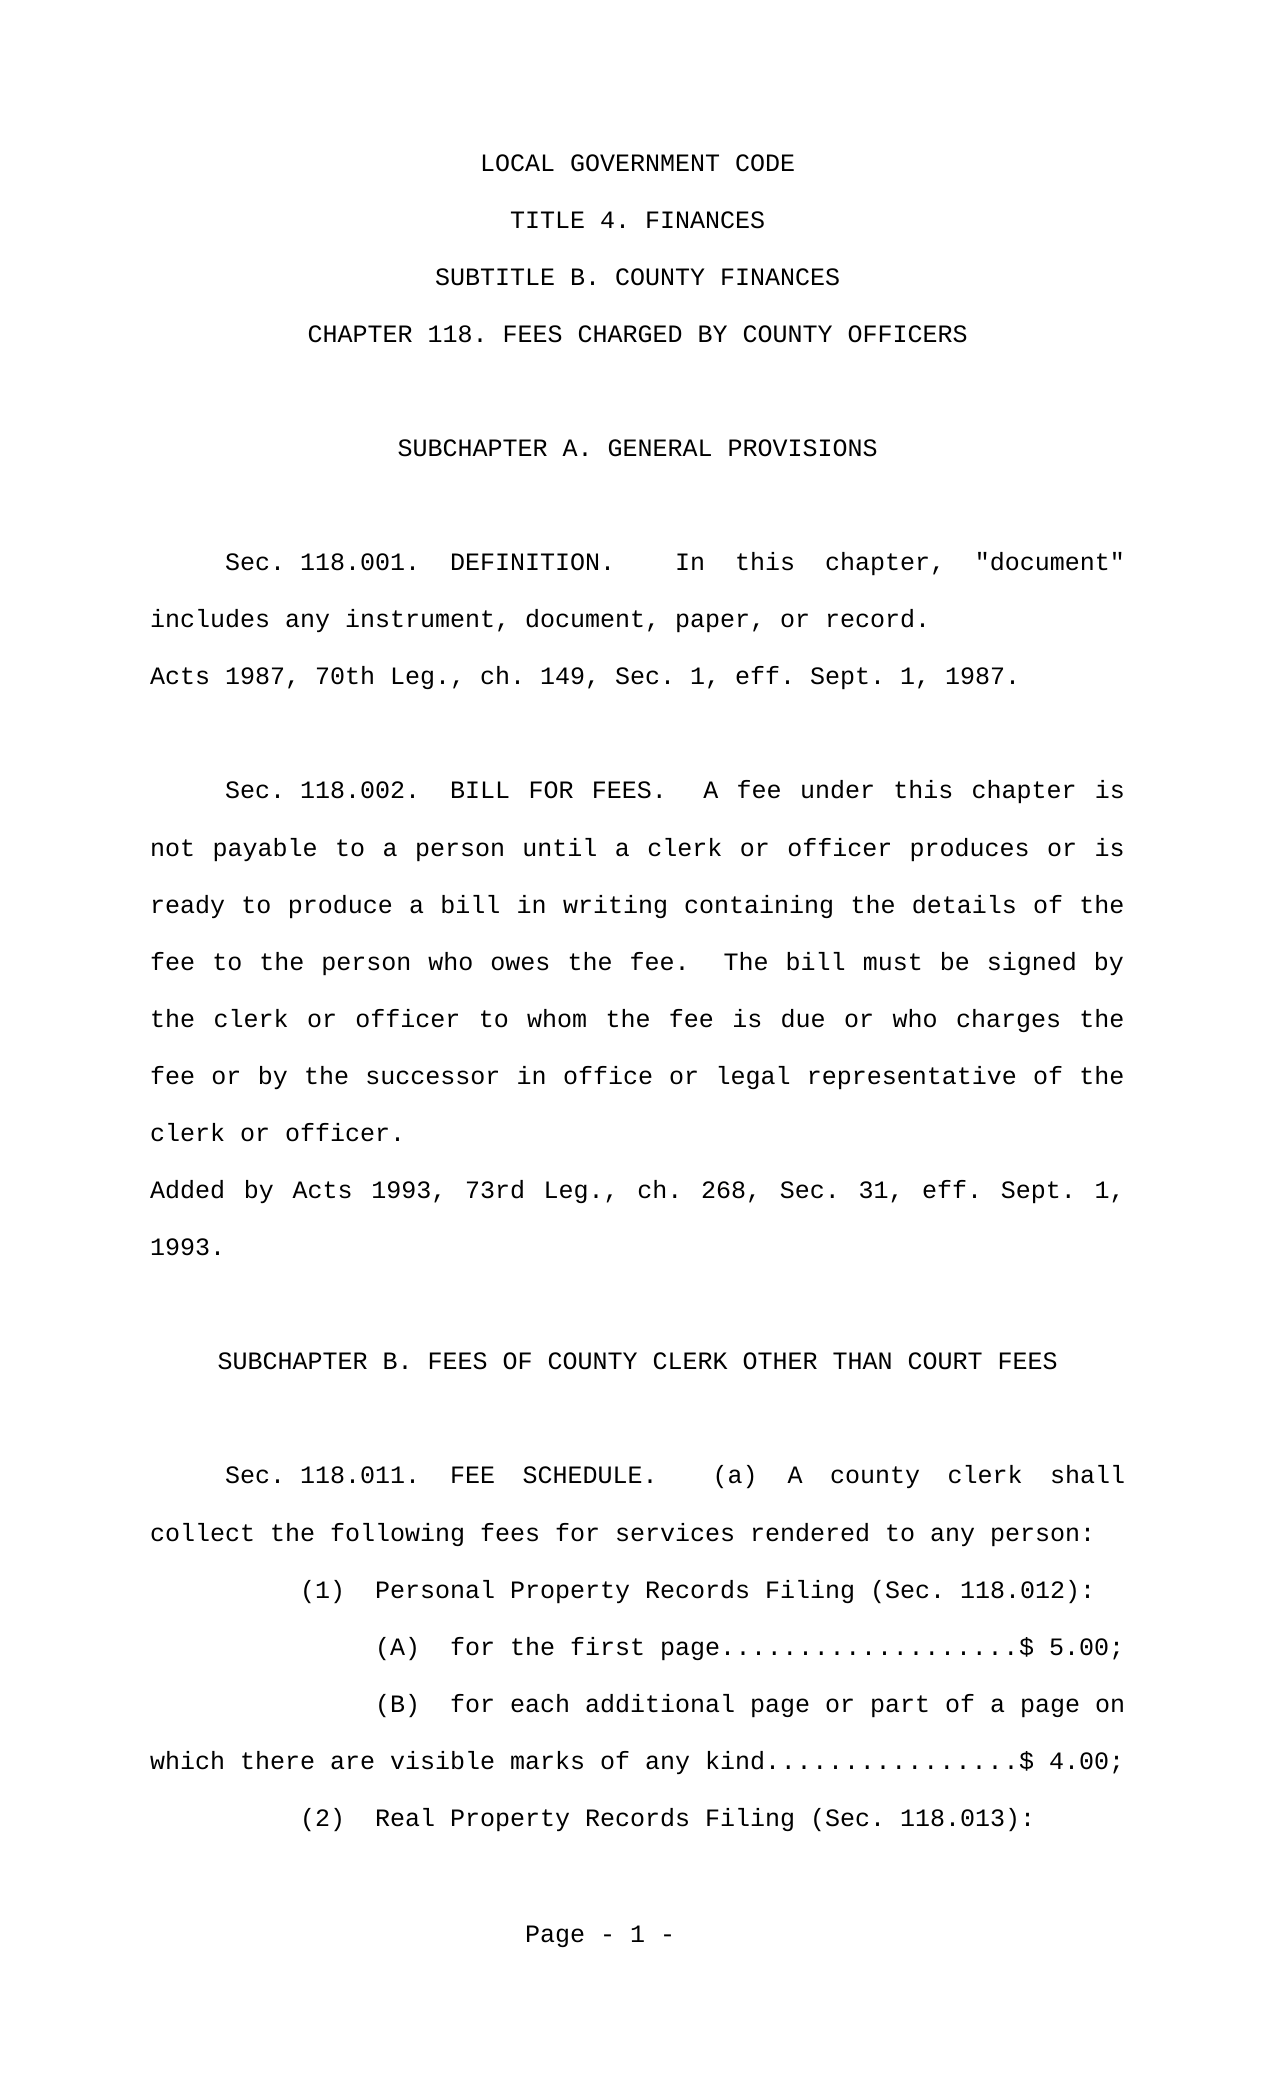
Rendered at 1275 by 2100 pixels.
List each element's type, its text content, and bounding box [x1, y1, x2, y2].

text (2) Real Property Records Filing (Sec. 118.013): [150, 1805, 1125, 1834]
text SUBCHAPTER B. FEES OF COUNTY CLERK OTHER THAN COURT FEES [150, 1349, 1125, 1377]
text Acts 1987, 70th Leg., ch. 149, Sec. 1, eff. Sept. 1, 1987. [150, 664, 1125, 692]
text Sec. 118.011. FEE SCHEDULE. (a) A county clerk shall collect the following fees for services rendered to any person: [150, 1463, 1125, 1548]
text (A) for the first page $ 5.00; [150, 1634, 1125, 1663]
text SUBTITLE B. COUNTY FINANCES [150, 264, 1125, 293]
text Added by Acts 1993, 73rd Leg., ch. 268, Sec. 31, eff. Sept. 1, 1993. [150, 1177, 1125, 1263]
text Sec. 118.002. BILL FOR FEES. A fee under this chapter is not payable to a person until a clerk or officer produces or is ready to produce a bill in writing containing the details of the fee to the person who owes the fee. The bill must be signed by the clerk or officer to whom the fee is due or who charges the fee or by the successor in office or legal representative of the clerk or officer. [150, 778, 1125, 1149]
text (1) Personal Property Records Filing (Sec. 118.012): [150, 1577, 1125, 1606]
text SUBCHAPTER A. GENERAL PROVISIONS [150, 435, 1125, 464]
text CHAPTER 118. FEES CHARGED BY COUNTY OFFICERS [150, 321, 1125, 350]
text Sec. 118.001. DEFINITION. In this chapter, "document" includes any instrument, document, paper, or record. [150, 549, 1125, 635]
text (B) for each additional page or part of a page on which there are visible marks of any kind $ 4.00; [150, 1691, 1125, 1777]
text LOCAL GOVERNMENT CODE [150, 150, 1125, 178]
text TITLE 4. FINANCES [150, 207, 1125, 236]
